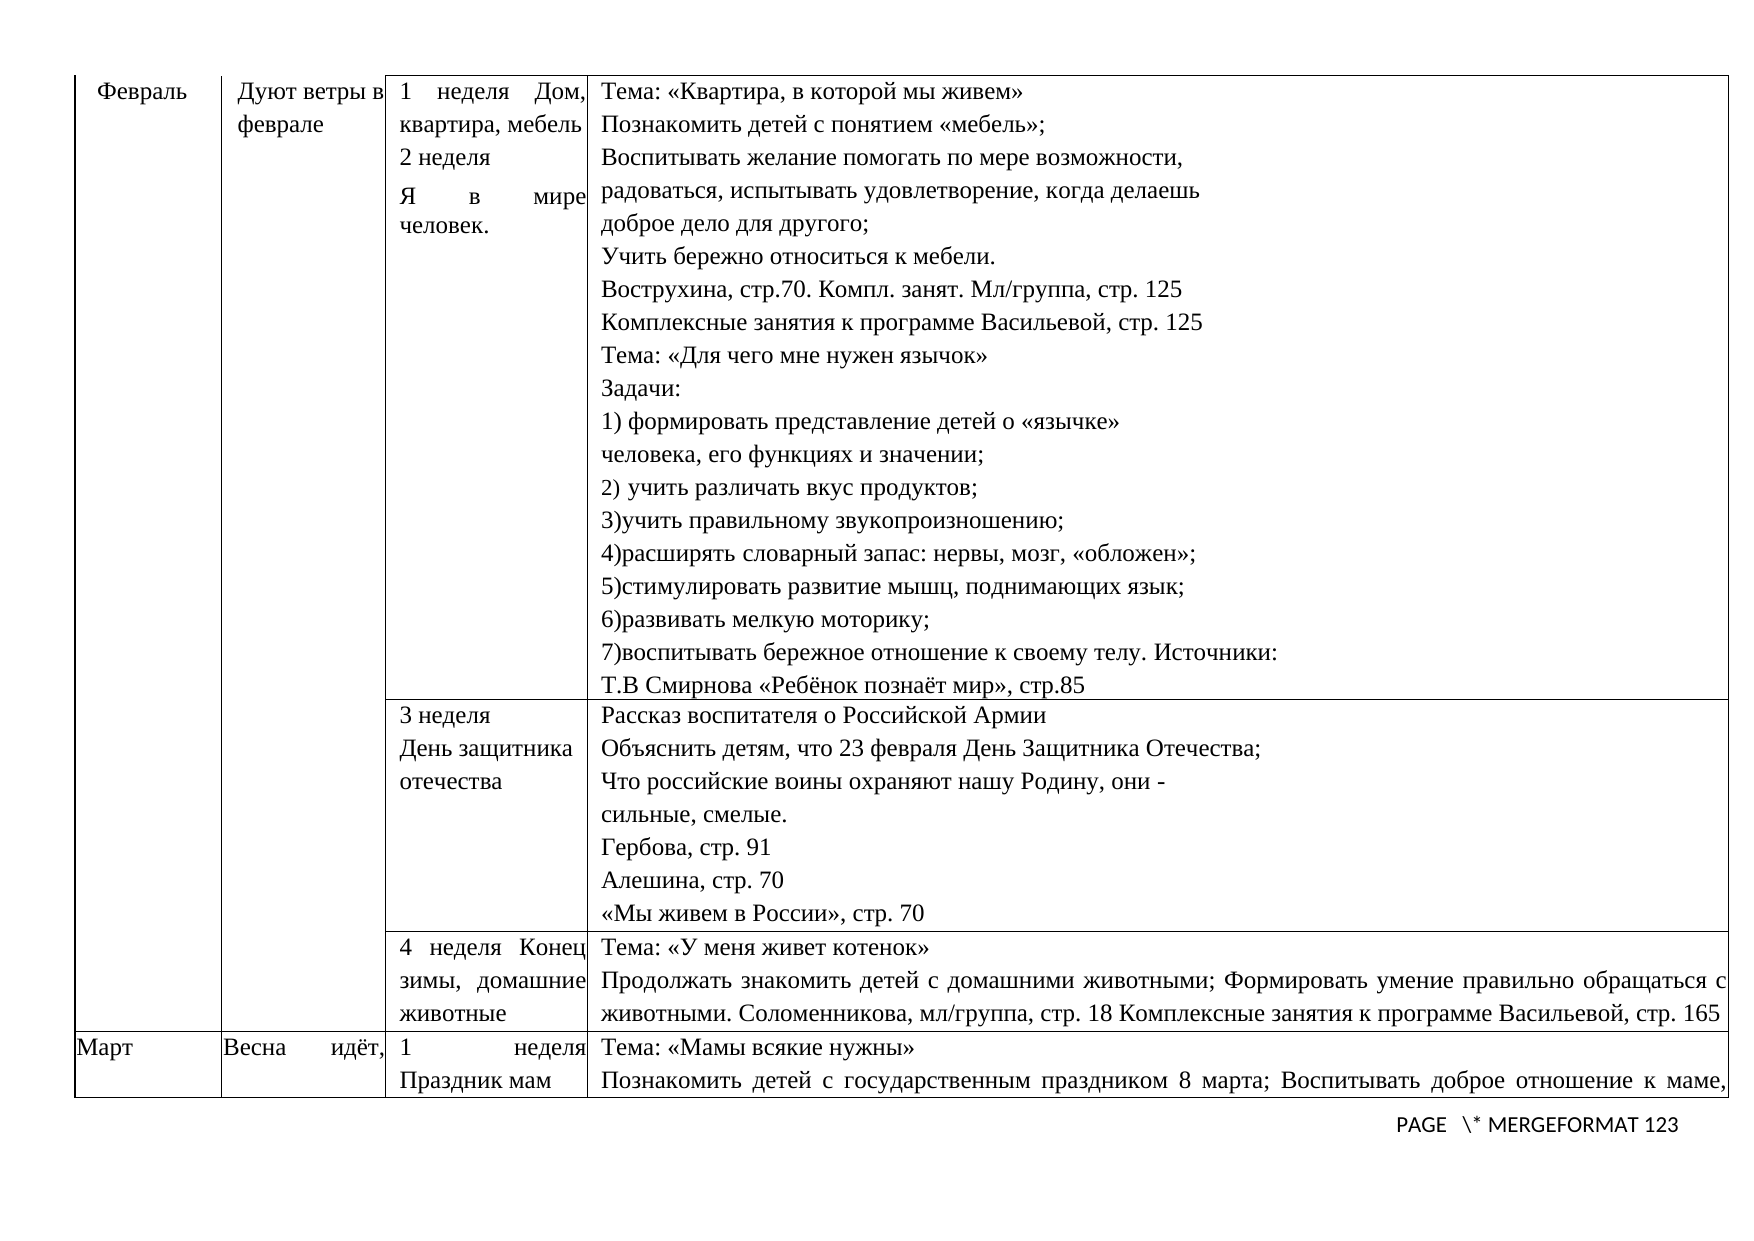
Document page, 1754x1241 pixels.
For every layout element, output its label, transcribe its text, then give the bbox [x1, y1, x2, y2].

table_cell 4 неделя Конец зимы, домашние животные [386, 932, 587, 1031]
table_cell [222, 1032, 385, 1097]
table_cell 3 неделя День защитника отечества [386, 700, 587, 931]
table_cell Рассказ воспитателя о Российской Армии Объяснить детям, что 23 февраля День Защитника Отечества; Что российские воины охраняют нашу Родину, они - сильные, смелые. Гербова, стр. 91 Алешина, стр. 70 «Мы живем в России», стр. 70 [588, 700, 1728, 931]
table_cell 1 неделя Дом, квартира, мебель 2 неделя Я в мире человек. [386, 76, 587, 699]
table_cell Тема: «У меня живет котенок» Продолжать знакомить детей с домашними животными; Формировать умение правильно обращаться с животными. Соломенникова, мл/группа, стр. 18 Комплексные занятия к программе Васильевой, стр. 165 [588, 932, 1728, 1031]
table_cell Март [76, 1032, 221, 1097]
table_cell Дуют ветры в феврале [222, 75, 385, 699]
table_cell Февраль [76, 75, 222, 699]
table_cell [386, 1032, 587, 1097]
table_cell [76, 699, 221, 1031]
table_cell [588, 1032, 1728, 1097]
table_cell Тема: «Квартира, в которой мы живем» Познакомить детей с понятием «мебель»; Воспитывать желание помогать по мере возможности, радоваться, испытывать удовлетворение, когда делаешь доброе дело для другого; Учить бережно относиться к мебели. Вострухина, стр.70. Компл. занят. Мл/группа, стр. 125 Комплексные занятия к программе Васильевой, стр. 125 Тема: «Для чего мне нужен язычок» Задачи: 1) формировать представление детей о «язычке» человека, его функциях и значении; учить различать вкус продуктов; 3)учить правильному звукопроизношению; 4)расширять словарный запас: нервы, мозг, «обложен»; 5)стимулировать развитие мышц, поднимающих язык; 6)развивать мелкую моторику; 7)воспитывать бережное отношение к своему телу. Источники: Т.В Смирнова «Ребёнок познаёт мир», стр.85 [588, 76, 1728, 699]
table_cell [222, 699, 385, 1031]
